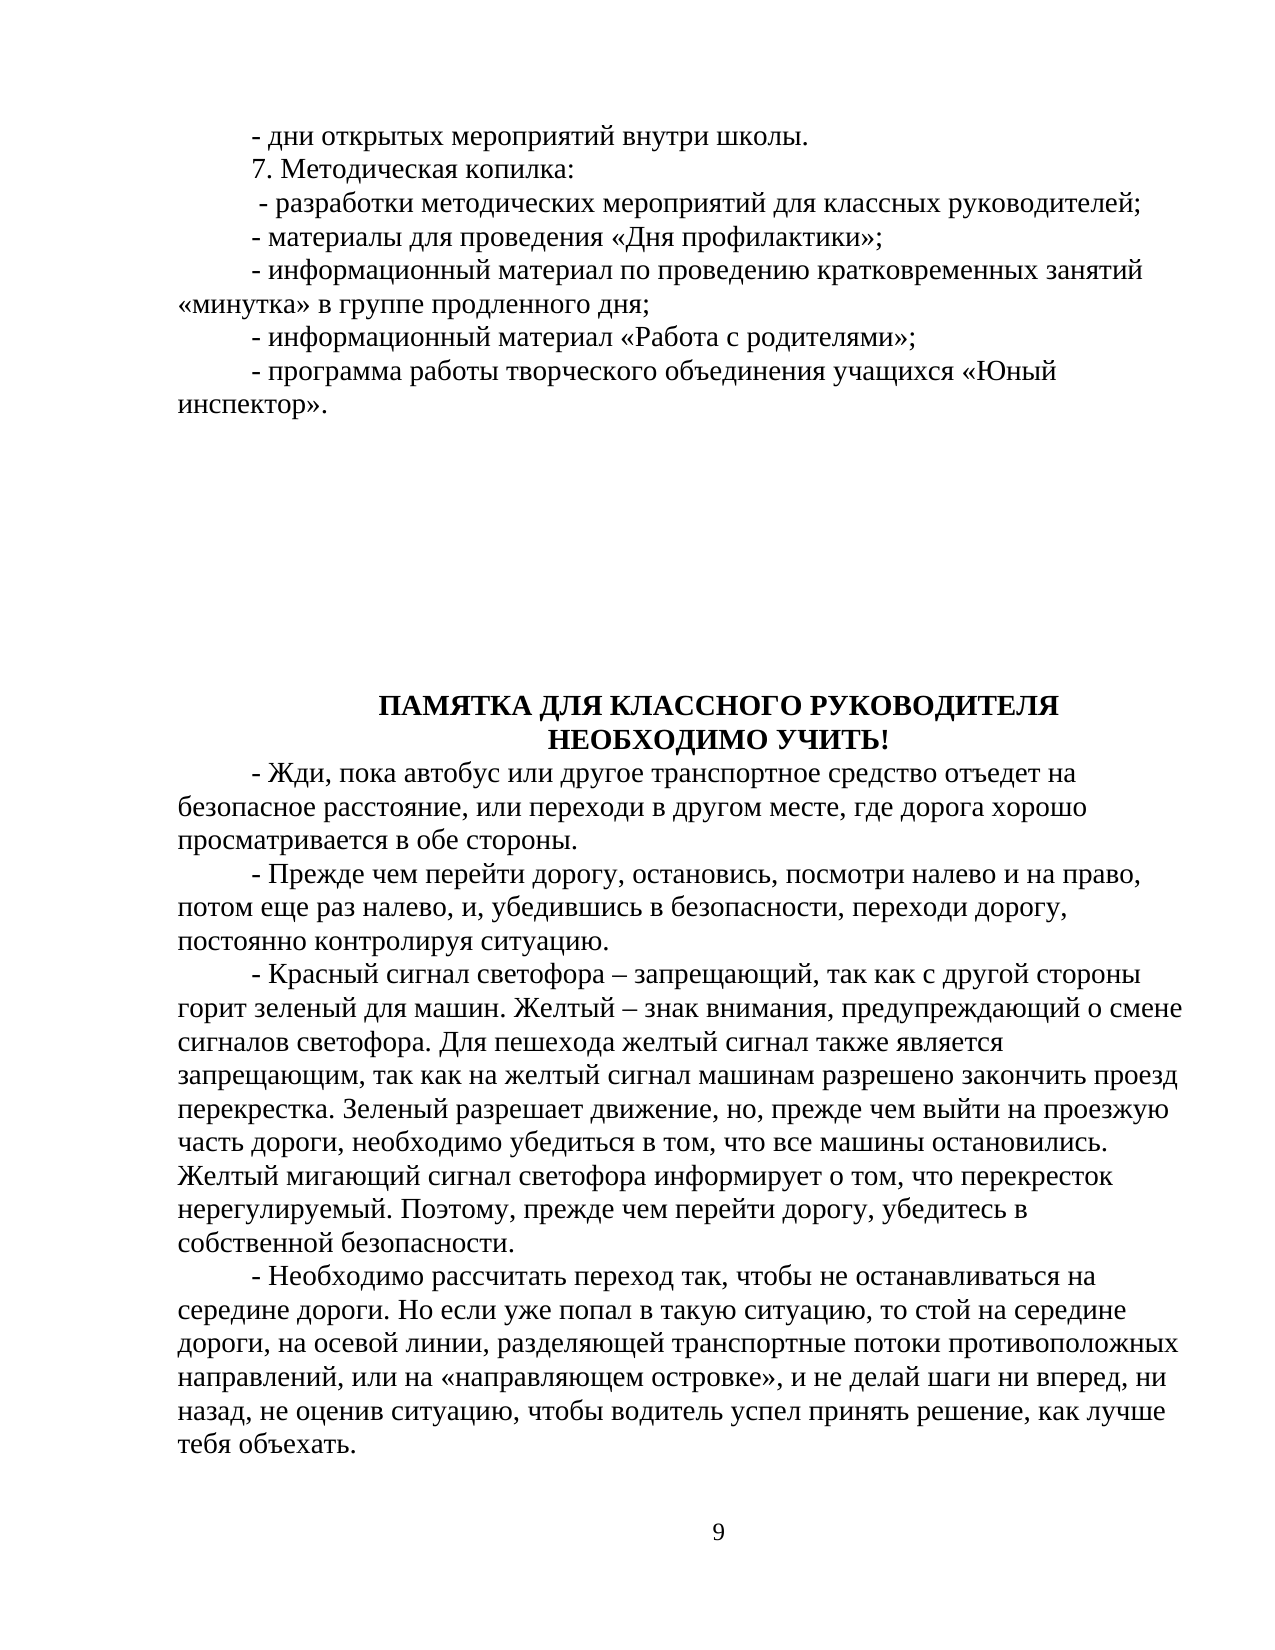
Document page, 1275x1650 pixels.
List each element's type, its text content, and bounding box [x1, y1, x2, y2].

text - Красный сигнал светофора – запрещающий, так как с другой стороны горит зеленый для машин. Желтый – знак внимания, предупреждающий о смене сигналов светофора. Для пешехода желтый сигнал также является запрещающим, так как на желтый сигнал машинам разрешено закончить проезд перекрестка. Зеленый разрешает движение, но, прежде чем выйти на проезжую часть дороги, необходимо убедиться в том, что все машины остановились. Желтый мигающий сигнал светофора информирует о том, что перекресток нерегулируемый. Поэтому, прежде чем перейти дорогу, убедитесь в собственной безопасности. [177, 957, 1186, 1258]
text - программа работы творческого объединения учащихся «Юный инспектор». [177, 353, 1186, 420]
text ПАМЯТКА ДЛЯ КЛАССНОГО РУКОВОДИТЕЛЯ [177, 688, 1186, 722]
text НЕОБХОДИМО УЧИТЬ! [177, 722, 1186, 755]
text - материалы для проведения «Дня профилактики»; [177, 219, 1186, 252]
text - Прежде чем перейти дорогу, остановись, посмотри налево и на право, потом еще раз налево, и, убедившись в безопасности, переходи дорогу, постоянно контролируя ситуацию. [177, 856, 1186, 957]
text - Жди, пока автобус или другое транспортное средство отъедет на безопасное расстояние, или переходи в другом месте, где дорога хорошо просматривается в обе стороны. [177, 755, 1186, 856]
text - разработки методических мероприятий для классных руководителей; [177, 185, 1186, 219]
text - дни открытых мероприятий внутри школы. [177, 118, 1186, 152]
text 7. Методическая копилка: [177, 152, 1186, 185]
text - Необходимо рассчитать переход так, чтобы не останавливаться на середине дороги. Но если уже попал в такую ситуацию, то стой на середине дороги, на осевой линии, разделяющей транспортные потоки противоположных направлений, или на «направляющем островке», и не делай шаги ни вперед, ни назад, не оценив ситуацию, чтобы водитель успел принять решение, как лучше тебя объехать. [177, 1258, 1186, 1460]
text - информационный материал «Работа с родителями»; [177, 319, 1186, 353]
text - информационный материал по проведению кратковременных занятий «минутка» в группе продленного дня; [177, 252, 1186, 319]
